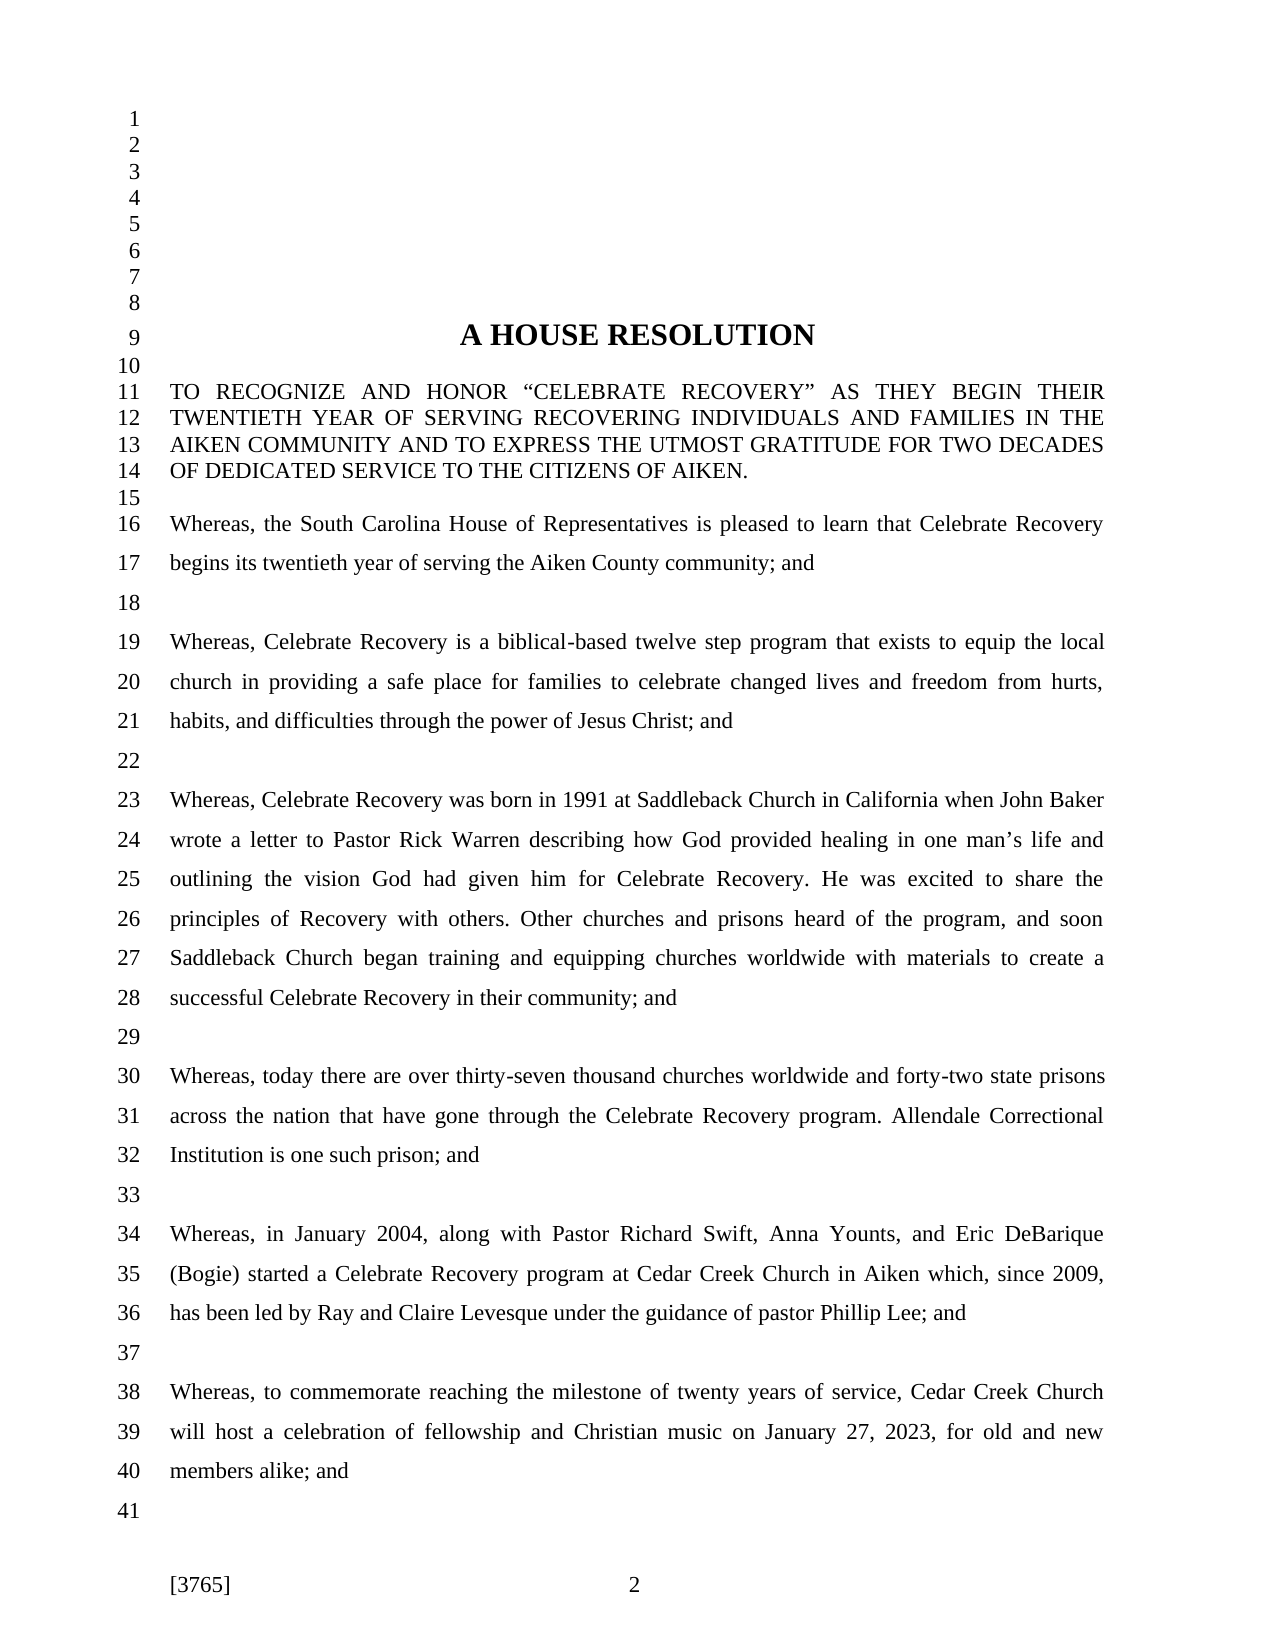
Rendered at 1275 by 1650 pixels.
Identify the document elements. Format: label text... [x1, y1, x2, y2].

text Whereas, in January 2004, along with Pastor Richard Swift, Anna Younts, and Eric DeBarique (Bogie) started a Celebrate Recovery program at Cedar Creek Church in Aiken which, since 2009, has been led by Ray and Claire Levesque under the guidance of pastor Phillip Lee; and [169, 1221, 1106, 1326]
text Whereas, today there are over thirty‑seven thousand churches worldwide and forty‑two state prisons across the nation that have gone through the Celebrate Recovery program. Allendale Correctional Institution is one such prison; and [169, 1063, 1106, 1168]
text Whereas, Celebrate Recovery was born in 1991 at Saddleback Church in California when John Baker wrote a letter to Pastor Rick Warren describing how God provided healing in one man’s life and outlining the vision God had given him for Celebrate Recovery. He was excited to share the principles of Recovery with others. Other churches and prisons heard of the program, and soon Saddleback Church began training and equipping churches worldwide with materials to create a successful Celebrate Recovery in their community; and [169, 786, 1106, 1010]
text Whereas, to commemorate reaching the milestone of twenty years of service, Cedar Creek Church will host a celebration of fellowship and Christian music on January 27, 2023, for old and new members alike; and [169, 1378, 1106, 1484]
text Whereas, the South Carolina House of Representatives is pleased to learn that Celebrate Recovery begins its twentieth year of serving the Aiken County community; and [169, 510, 1106, 576]
text Whereas, Celebrate Recovery is a biblical‑based twelve step program that exists to equip the local church in providing a safe place for families to celebrate changed lives and freedom from hurts, habits, and difficulties through the power of Jesus Christ; and [169, 628, 1106, 734]
text A RESOLUTION [169, 316, 1106, 352]
